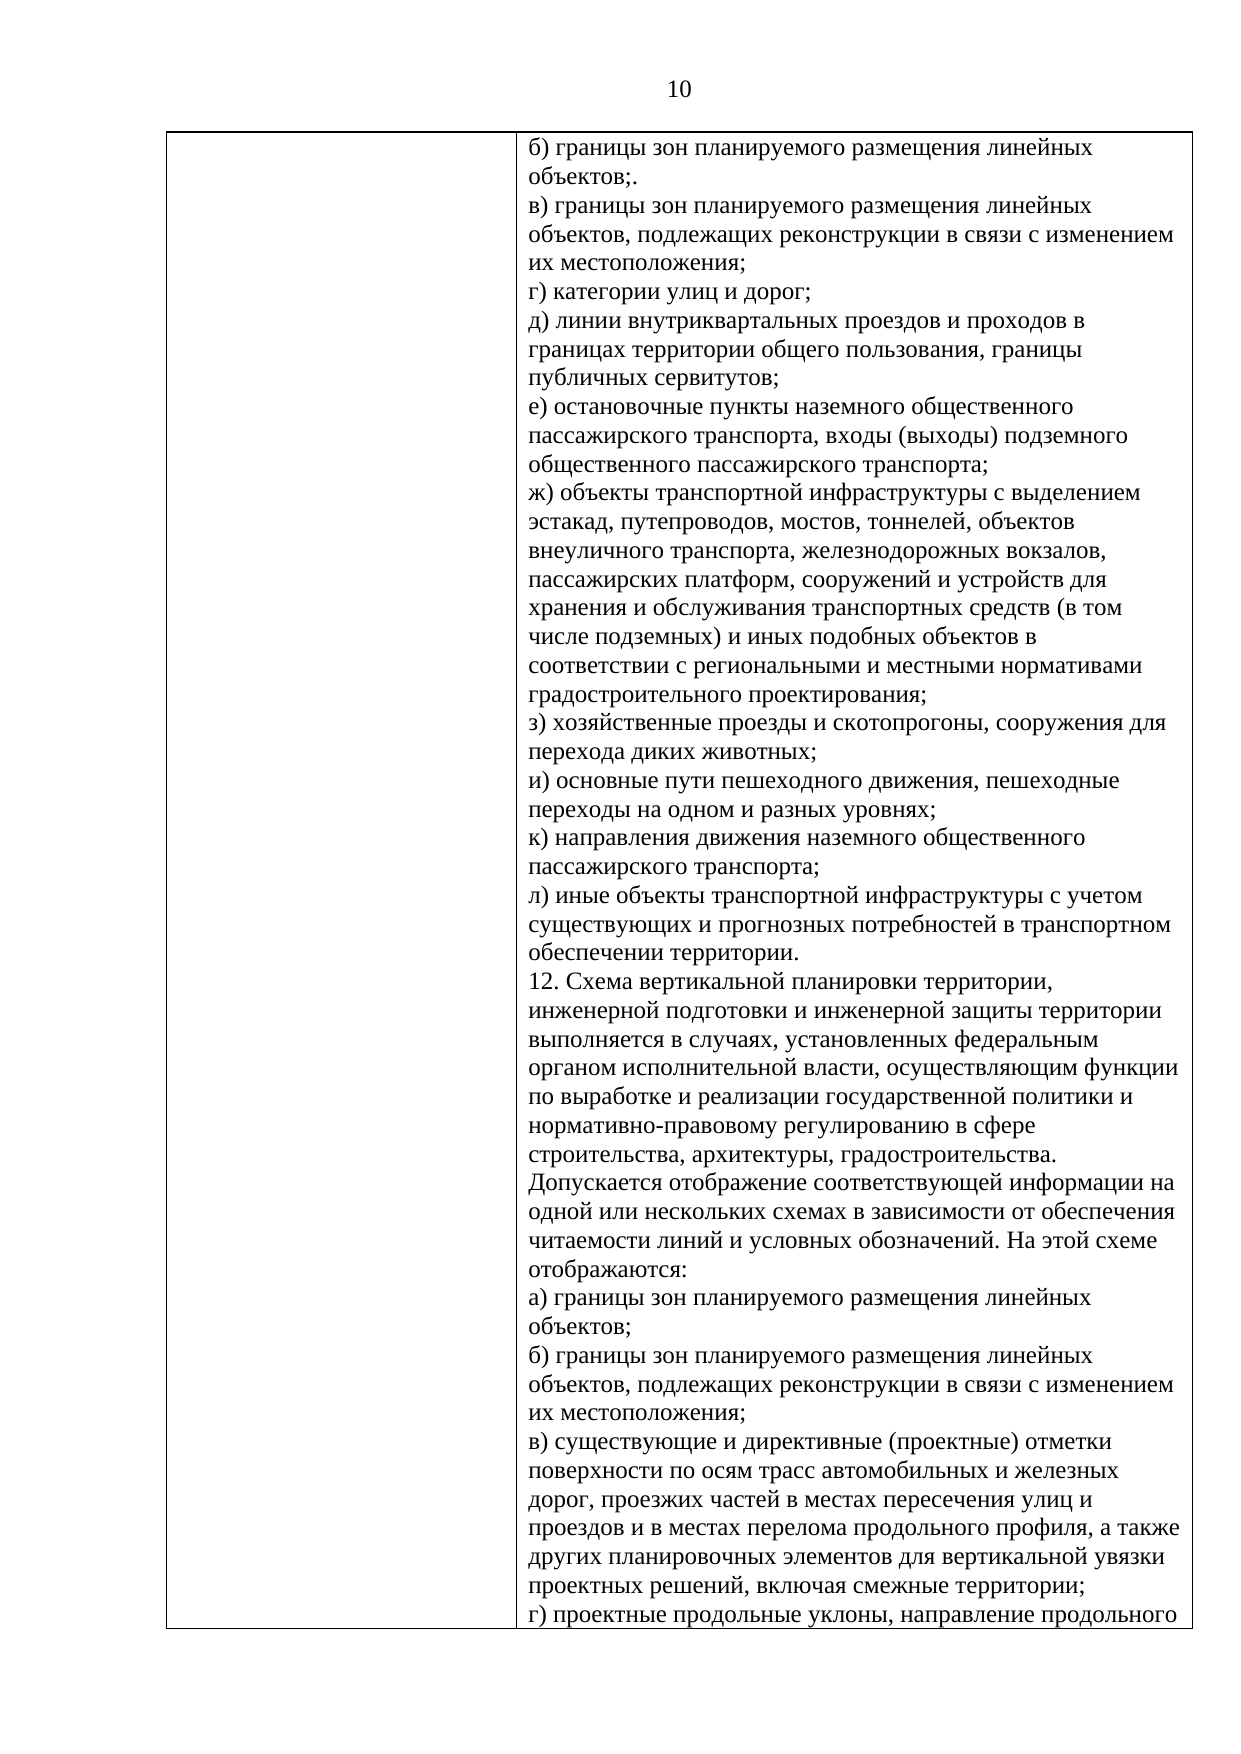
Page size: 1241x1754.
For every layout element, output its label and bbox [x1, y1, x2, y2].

table_cell [517, 133, 1192, 1627]
table_cell [167, 133, 516, 1627]
